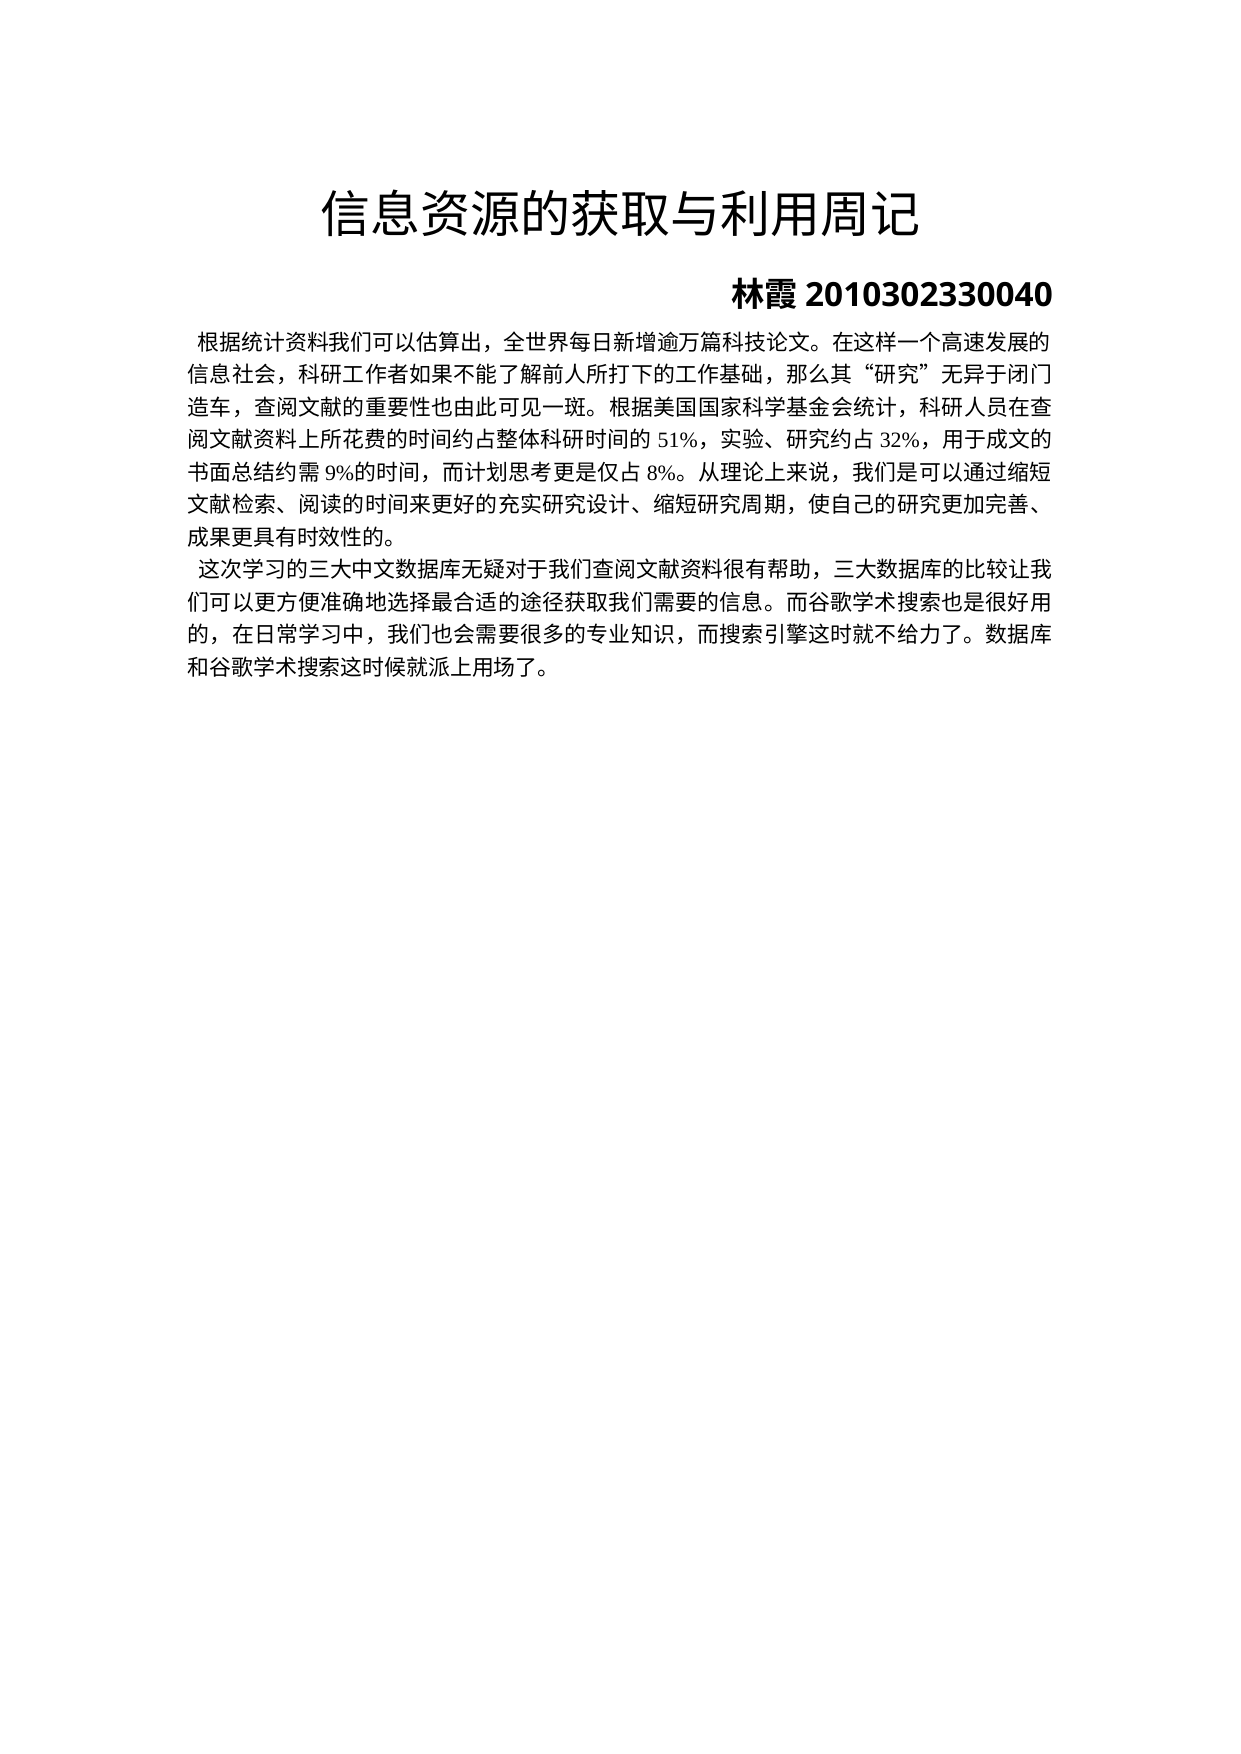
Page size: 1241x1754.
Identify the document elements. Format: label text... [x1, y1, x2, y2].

text 这次学习的三大中文数据库无疑对于我们查阅文献资料很有帮助，三大数据库的比较让我们可以更方便准确地选择最合适的途径获取我们需要的信息。而谷歌学术搜索也是很好用的，在日常学习中，我们也会需要很多的专业知识，而搜索引擎这时就不给力了。数据库和谷歌学术搜索这时候就派上用场了。 [187, 552, 1053, 682]
text 林霞 2010302330040 [187, 259, 1053, 324]
text 根据统计资料我们可以估算出，全世界每日新增逾万篇科技论文。在这样一个高速发展的信息社会，科研工作者如果不能了解前人所打下的工作基础，那么其“研究”无异于闭门造车，查阅文献的重要性也由此可见一斑。根据美国国家科学基金会统计，科研人员在查阅文献资料上所花费的时间约占整体科研时间的51%，实验、研究约占32%，用于成文的书面总结约需9%的时间，而计划思考更是仅占8%。从理论上来说，我们是可以通过缩短文献检索、阅读的时间来更好的充实研究设计、缩短研究周期，使自己的研究更加完善、成果更具有时效性的。 [187, 324, 1053, 552]
text 信息资源的获取与利用周记 [187, 162, 1053, 259]
